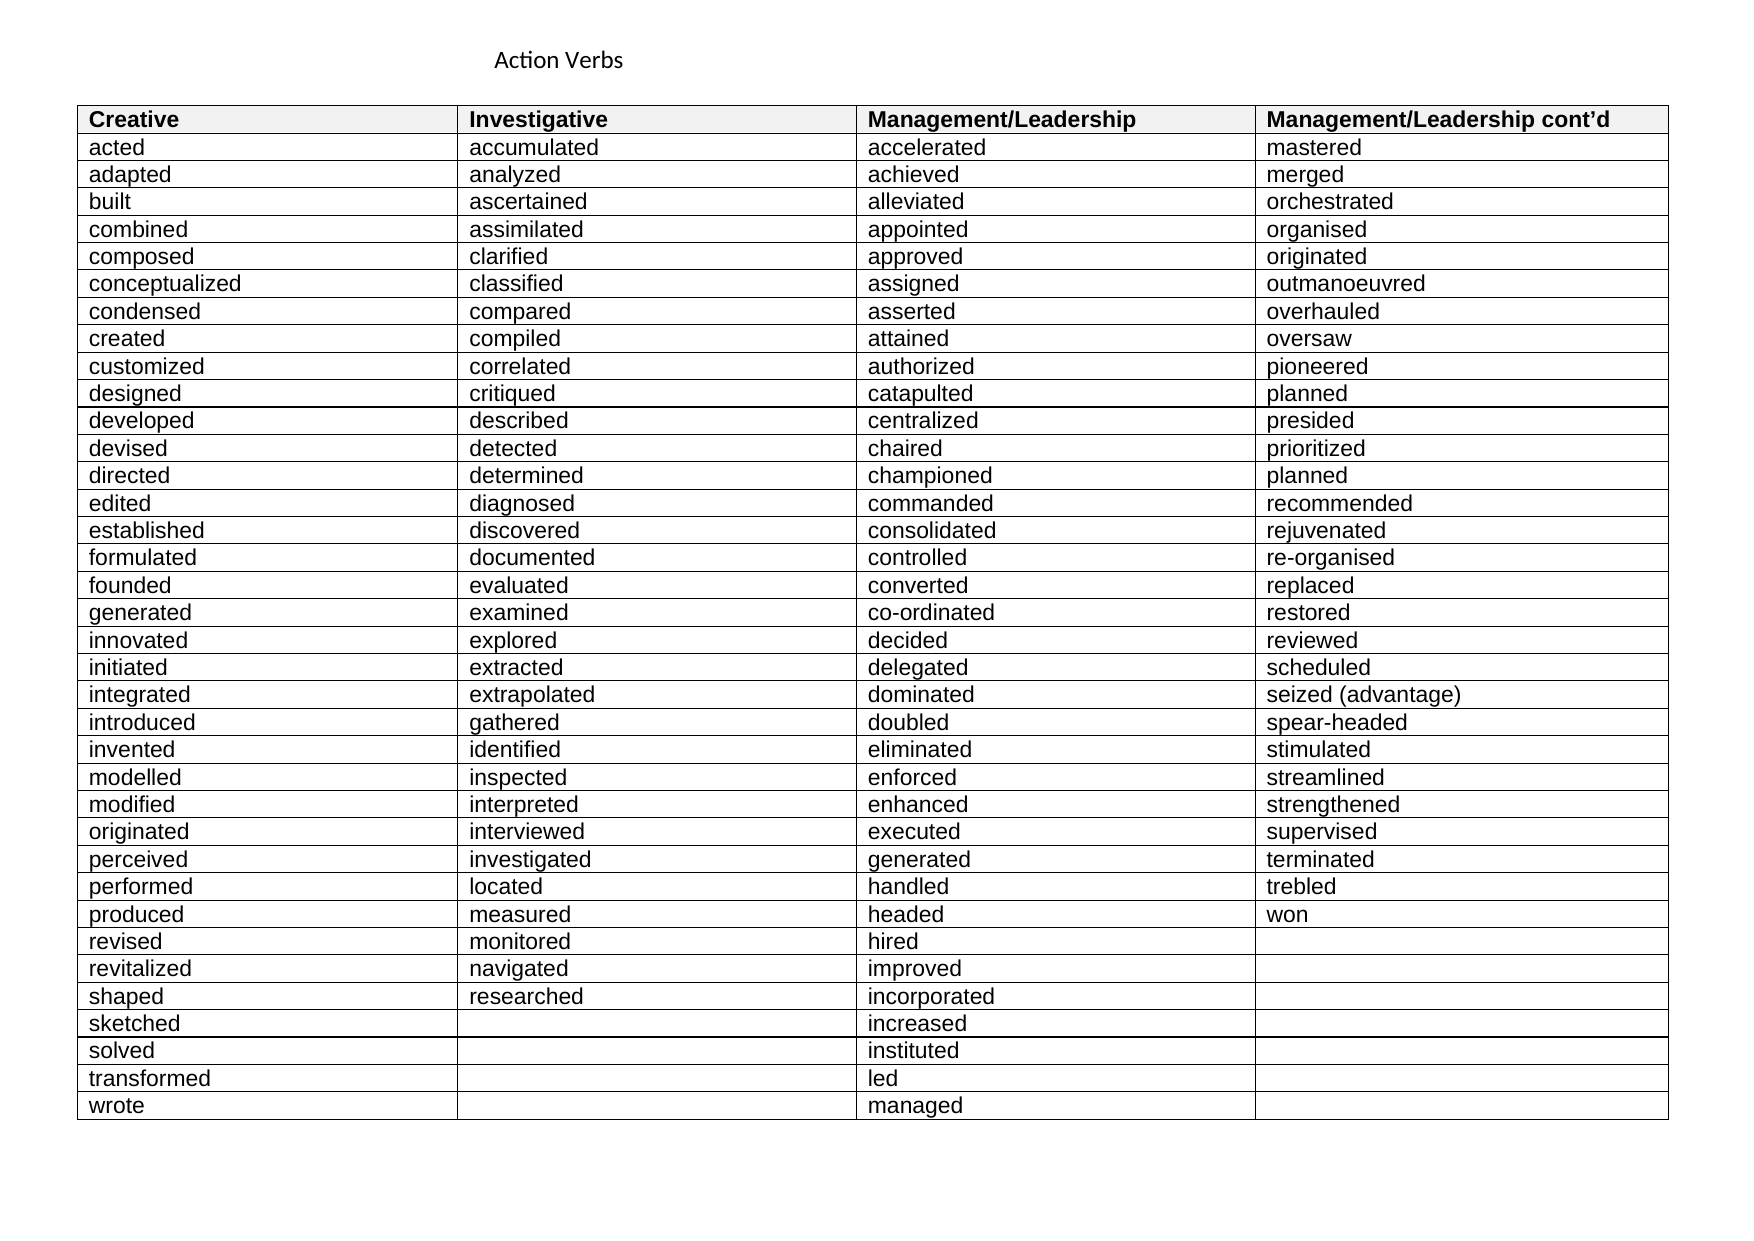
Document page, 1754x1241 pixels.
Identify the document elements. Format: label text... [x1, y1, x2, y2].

table_cell doubled [857, 709, 1255, 735]
table_cell originated [78, 818, 457, 845]
table_cell compiled [458, 325, 856, 352]
table_cell correlated [458, 353, 856, 379]
table_cell reviewed [1256, 627, 1668, 653]
table_cell centralized [857, 408, 1255, 434]
table_cell recommended [1256, 490, 1668, 516]
table_cell diagnosed [458, 490, 856, 516]
table_cell appointed [857, 216, 1255, 242]
table_cell perceived [78, 846, 457, 872]
table_cell interpreted [458, 791, 856, 817]
table_cell gathered [458, 709, 856, 735]
table_cell executed [857, 818, 1255, 845]
table_cell adapted [78, 161, 457, 187]
table_cell incorporated [857, 983, 1255, 1009]
table_cell stimulated [1256, 736, 1668, 762]
table_cell [1256, 955, 1668, 982]
table_cell commanded [857, 490, 1255, 516]
table_cell [458, 1038, 856, 1064]
table_header Investigative [458, 106, 856, 132]
table_cell integrated [78, 681, 457, 708]
table_cell improved [857, 955, 1255, 982]
table_cell spear-headed [1256, 709, 1668, 735]
table_cell headed [857, 901, 1255, 927]
table_cell compared [458, 298, 856, 324]
table_cell identified [458, 736, 856, 762]
table_cell [1256, 1038, 1668, 1064]
table_cell ascertained [458, 188, 856, 214]
table_cell accumulated [458, 134, 856, 160]
table_cell built [78, 188, 457, 214]
table_cell modified [78, 791, 457, 817]
table_cell detected [458, 435, 856, 461]
table_cell originated [1256, 243, 1668, 269]
table_cell championed [857, 462, 1255, 488]
table_cell supervised [1256, 818, 1668, 845]
table_cell solved [78, 1038, 457, 1064]
table_cell revitalized [78, 955, 457, 982]
table_cell documented [458, 544, 856, 571]
table_cell navigated [458, 955, 856, 982]
table_cell attained [857, 325, 1255, 352]
table_header Management/Leadership cont’d [1256, 106, 1668, 132]
table_cell delegated [857, 654, 1255, 680]
table_cell devised [78, 435, 457, 461]
table_cell modelled [78, 764, 457, 790]
table_cell [458, 1092, 856, 1119]
table_cell catapulted [857, 380, 1255, 406]
table_cell located [458, 873, 856, 899]
table_cell hired [857, 928, 1255, 954]
table_cell analyzed [458, 161, 856, 187]
table_cell explored [458, 627, 856, 653]
table_cell critiqued [458, 380, 856, 406]
table_cell measured [458, 901, 856, 927]
table_cell [458, 1065, 856, 1091]
table_cell established [78, 517, 457, 543]
table_cell [1256, 1092, 1668, 1119]
table_cell edited [78, 490, 457, 516]
table_cell replaced [1256, 572, 1668, 598]
table_cell examined [458, 599, 856, 626]
table_cell chaired [857, 435, 1255, 461]
table_cell increased [857, 1010, 1255, 1036]
table_cell enhanced [857, 791, 1255, 817]
table_cell sketched [78, 1010, 457, 1036]
table_cell mastered [1256, 134, 1668, 160]
table_cell scheduled [1256, 654, 1668, 680]
table_cell generated [78, 599, 457, 626]
table_cell evaluated [458, 572, 856, 598]
table_cell [1256, 1065, 1668, 1091]
table_cell won [1256, 901, 1668, 927]
table_cell converted [857, 572, 1255, 598]
table_cell investigated [458, 846, 856, 872]
table_cell pioneered [1256, 353, 1668, 379]
table_cell strengthened [1256, 791, 1668, 817]
table_cell planned [1256, 380, 1668, 406]
table_cell enforced [857, 764, 1255, 790]
table_cell initiated [78, 654, 457, 680]
table_cell clarified [458, 243, 856, 269]
table_cell formulated [78, 544, 457, 571]
table_cell instituted [857, 1038, 1255, 1064]
table_cell managed [857, 1092, 1255, 1119]
table_cell prioritized [1256, 435, 1668, 461]
table_cell designed [78, 380, 457, 406]
table_cell wrote [78, 1092, 457, 1119]
table_cell merged [1256, 161, 1668, 187]
table_cell [458, 1010, 856, 1036]
table_cell classified [458, 270, 856, 297]
table_cell inspected [458, 764, 856, 790]
table_cell customized [78, 353, 457, 379]
table_cell orchestrated [1256, 188, 1668, 214]
table_cell outmanoeuvred [1256, 270, 1668, 297]
table_cell approved [857, 243, 1255, 269]
table_cell condensed [78, 298, 457, 324]
table_cell controlled [857, 544, 1255, 571]
table_cell presided [1256, 408, 1668, 434]
table_cell streamlined [1256, 764, 1668, 790]
table_cell generated [857, 846, 1255, 872]
table_cell invented [78, 736, 457, 762]
table_cell researched [458, 983, 856, 1009]
table_cell performed [78, 873, 457, 899]
table_cell monitored [458, 928, 856, 954]
table_cell founded [78, 572, 457, 598]
table_cell conceptualized [78, 270, 457, 297]
table_cell eliminated [857, 736, 1255, 762]
table_cell terminated [1256, 846, 1668, 872]
table_cell introduced [78, 709, 457, 735]
table_cell assigned [857, 270, 1255, 297]
table_cell transformed [78, 1065, 457, 1091]
table_cell co-ordinated [857, 599, 1255, 626]
table_cell oversaw [1256, 325, 1668, 352]
table_cell [1256, 928, 1668, 954]
table_cell overhauled [1256, 298, 1668, 324]
table_cell re-organised [1256, 544, 1668, 571]
table_cell [1256, 1010, 1668, 1036]
table_cell determined [458, 462, 856, 488]
table_cell authorized [857, 353, 1255, 379]
table_cell asserted [857, 298, 1255, 324]
table_cell extracted [458, 654, 856, 680]
table_cell seized (advantage) [1256, 681, 1668, 708]
table_cell planned [1256, 462, 1668, 488]
table_cell alleviated [857, 188, 1255, 214]
table_cell [1256, 983, 1668, 1009]
table_cell shaped [78, 983, 457, 1009]
table_cell interviewed [458, 818, 856, 845]
table_cell extrapolated [458, 681, 856, 708]
table_header Management/Leadership [857, 106, 1255, 132]
table_cell assimilated [458, 216, 856, 242]
table_cell revised [78, 928, 457, 954]
table_cell created [78, 325, 457, 352]
table_cell handled [857, 873, 1255, 899]
table_cell directed [78, 462, 457, 488]
table_cell consolidated [857, 517, 1255, 543]
table_cell described [458, 408, 856, 434]
table_cell achieved [857, 161, 1255, 187]
table_cell led [857, 1065, 1255, 1091]
table_header Creative [78, 106, 457, 132]
table_cell developed [78, 408, 457, 434]
table_cell dominated [857, 681, 1255, 708]
table_cell trebled [1256, 873, 1668, 899]
table_cell rejuvenated [1256, 517, 1668, 543]
table_cell restored [1256, 599, 1668, 626]
table_cell innovated [78, 627, 457, 653]
table_cell accelerated [857, 134, 1255, 160]
table_cell produced [78, 901, 457, 927]
table_cell acted [78, 134, 457, 160]
table_cell composed [78, 243, 457, 269]
table_cell decided [857, 627, 1255, 653]
table_cell organised [1256, 216, 1668, 242]
table_cell discovered [458, 517, 856, 543]
table_cell combined [78, 216, 457, 242]
